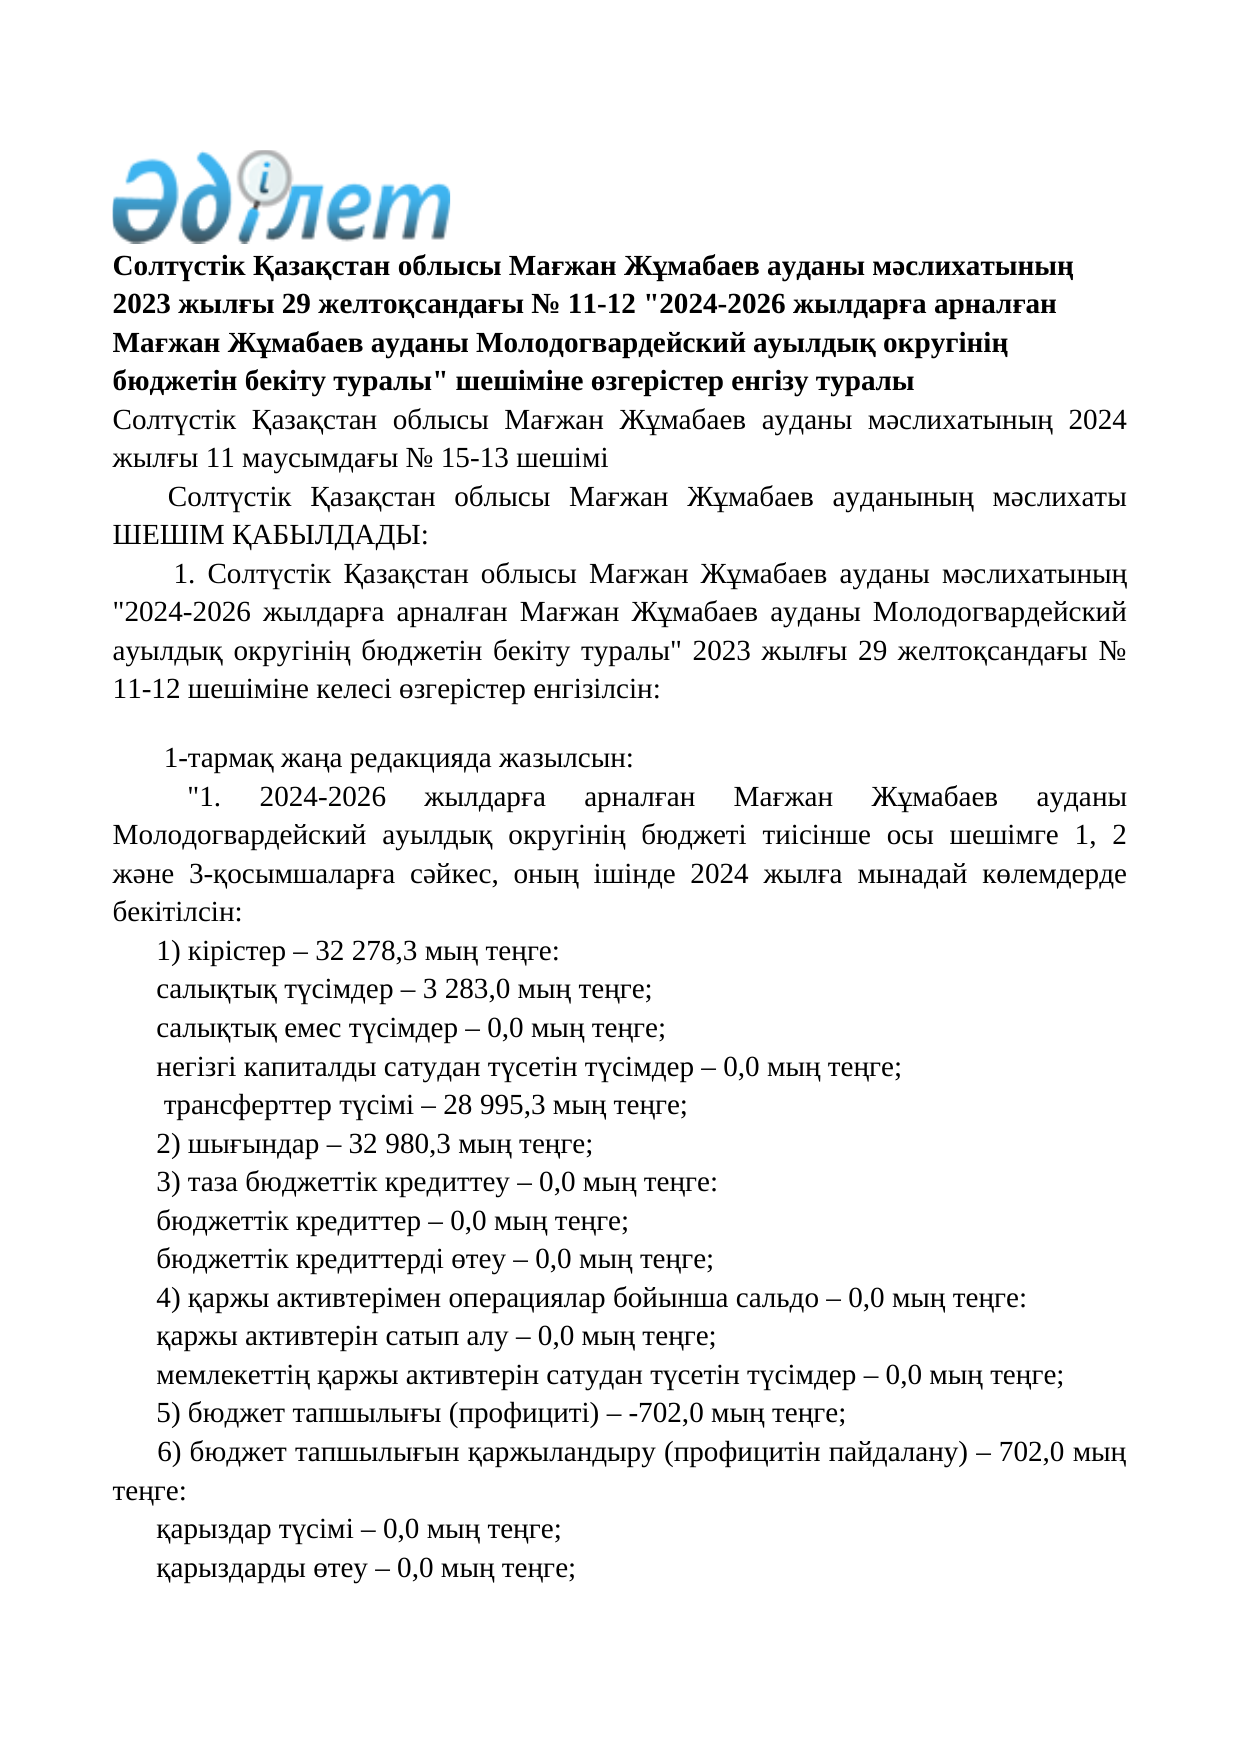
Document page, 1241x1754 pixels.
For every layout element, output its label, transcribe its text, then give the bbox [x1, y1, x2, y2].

text бюджеттік кредиттерді өтеу – 0,0 мың теңге; [112, 1241, 1128, 1275]
text 3) таза бюджеттік кредиттеу – 0,0 мың теңге: [112, 1164, 1128, 1198]
text қарыздар түсімі – 0,0 мың теңге; [112, 1511, 1128, 1545]
picture [112, 150, 451, 244]
text салықтық емес түсімдер – 0,0 мың теңге; [112, 1010, 1128, 1044]
text қаржы активтерін сатып алу – 0,0 мың теңге; [112, 1318, 1128, 1352]
text 5) бюджет тапшылығы (профициті) – -702,0 мың теңге; [112, 1396, 1128, 1429]
text трансферттер түсімі – 28 995,3 мың теңге; [112, 1087, 1128, 1121]
text салықтық түсімдер – 3 283,0 мың теңге; [112, 972, 1128, 1005]
text "1. 2024-2026 жылдарға арналған Мағжан Жұмабаев ауданы Молодогвардейский ауылдық округінің бюджеті тиісінше осы шешімге 1, 2 және 3-қосымшаларға сәйкес, оның ішінде 2024 жылға мынадай көлемдерде бекітілсін: [112, 779, 1128, 928]
text 1) кірістер – 32 278,3 мың теңге: [112, 933, 1128, 967]
text 1-тармақ жаңа редакцияда жазылсын: [112, 740, 1128, 774]
text негізгі капиталды сатудан түсетін түсімдер – 0,0 мың теңге; [112, 1049, 1128, 1082]
text 1. Солтүстік Қазақстан облысы Мағжан Жұмабаев ауданы мәслихатының "2024-2026 жылдарға арналған Мағжан Жұмабаев ауданы Молодогвардейский ауылдық округінің бюджетін бекіту туралы" 2023 жылғы 29 желтоқсандағы № 11-12 шешіміне келесі өзгерістер енгізілсін: [112, 556, 1128, 705]
text Солтүстік Қазақстан облысы Мағжан Жұмабаев ауданы мәслихатының 2024 жылғы 11 маусымдағы № 15-13 шешімі [112, 402, 1128, 474]
text Солтүстік Қазақстан облысы Мағжан Жұмабаев ауданы мәслихатының 2023 жылғы 29 желтоқсандағы № 11-12 "2024-2026 жылдарға арналған Мағжан Жұмабаев ауданы Молодогвардейский ауылдық округінің бюджетін бекіту туралы" шешіміне өзгерістер енгізу туралы [112, 248, 1128, 397]
text бюджеттік кредиттер – 0,0 мың теңге; [112, 1203, 1128, 1236]
text Солтүстік Қазақстан облысы Мағжан Жұмабаев ауданының мәслихаты ШЕШІМ ҚАБЫЛДАДЫ: [112, 479, 1128, 551]
text қарыздарды өтеу – 0,0 мың теңге; [112, 1550, 1128, 1583]
text 4) қаржы активтерімен операциялар бойынша сальдо – 0,0 мың теңге: [112, 1280, 1128, 1313]
text 2) шығындар – 32 980,3 мың теңге; [112, 1126, 1128, 1159]
text 6) бюджет тапшылығын қаржыландыру (профицитін пайдалану) – 702,0 мың теңге: [112, 1434, 1128, 1506]
text мемлекеттің қаржы активтерін сатудан түсетін түсімдер – 0,0 мың теңге; [112, 1357, 1128, 1391]
